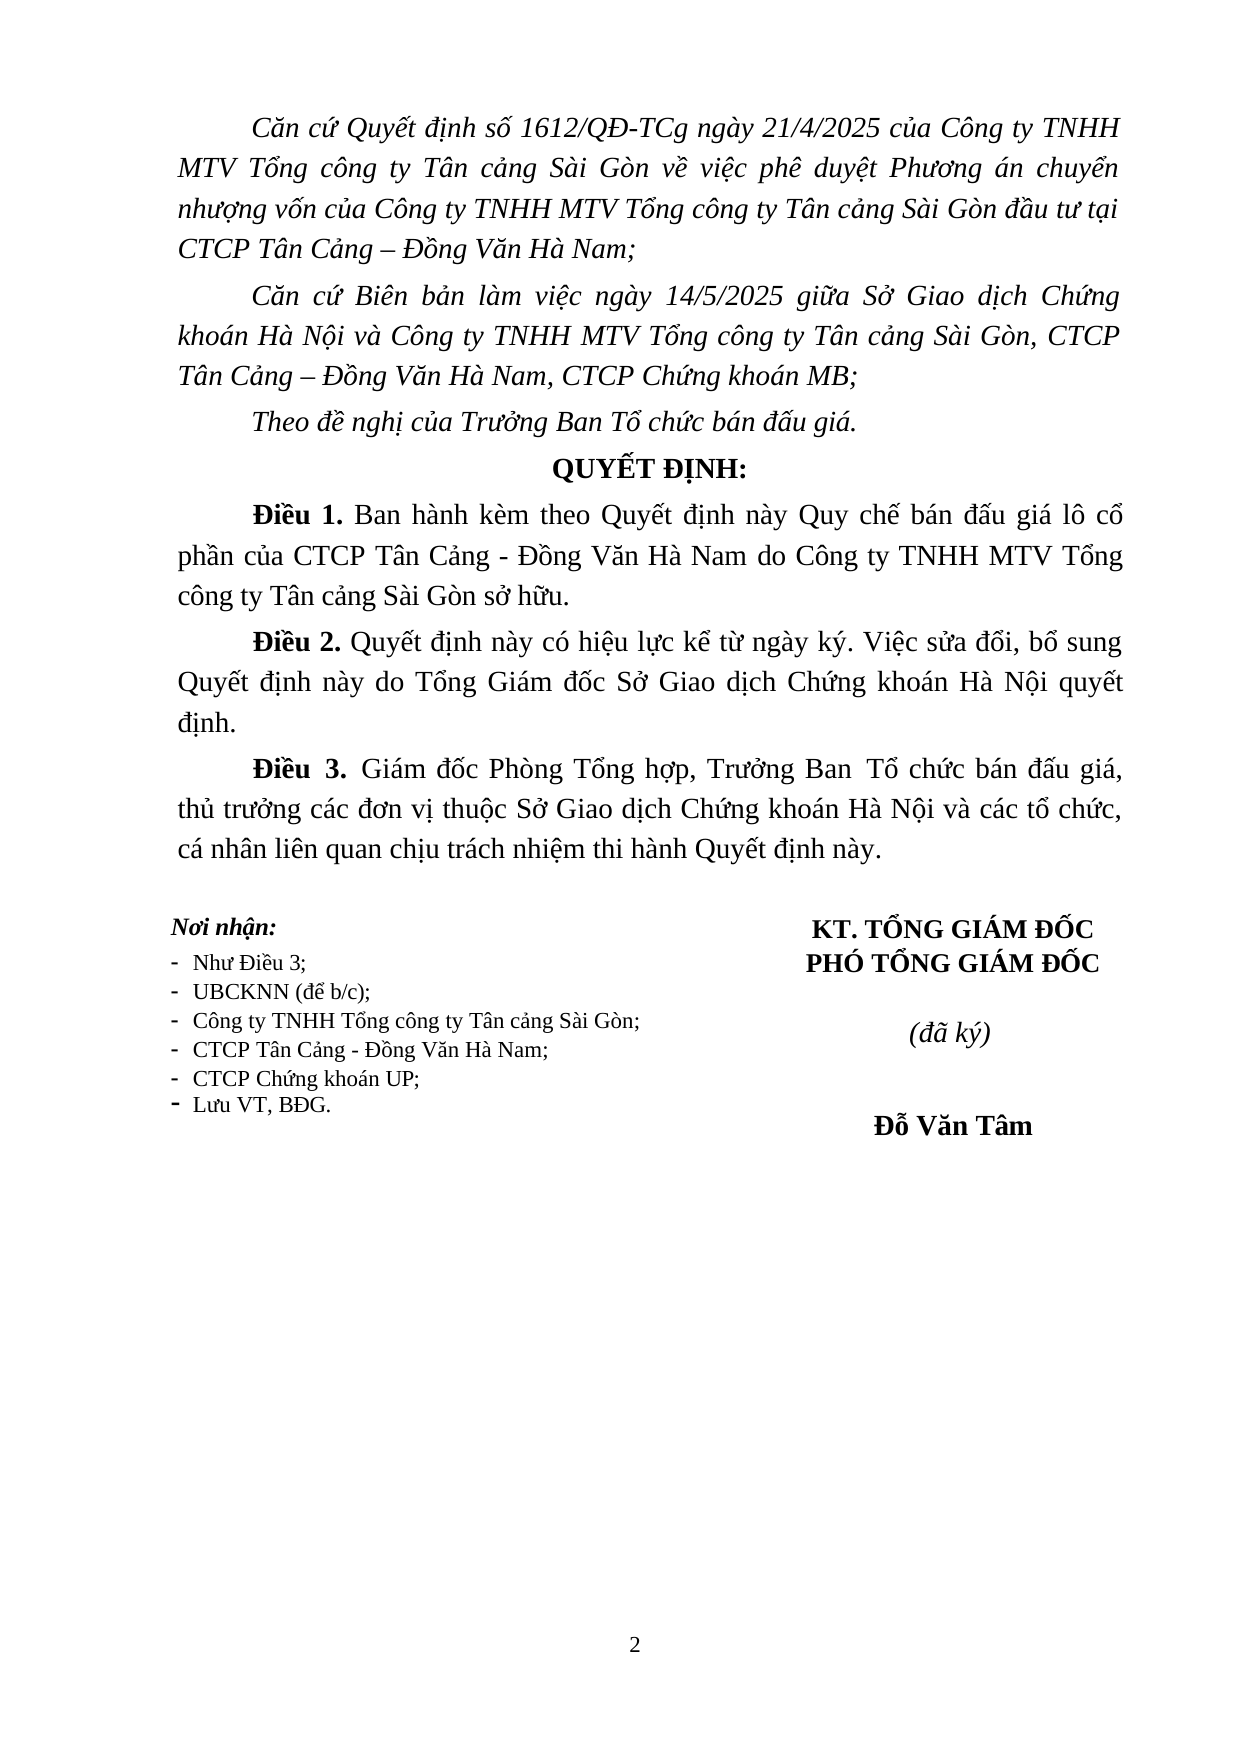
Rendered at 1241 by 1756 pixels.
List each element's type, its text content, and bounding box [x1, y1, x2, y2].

text Căn cứ Biên bản làm việc ngày 14/5/2025 giữa Sở Giao dịch Chứng khoán Hà Nội và Công ty TNHH MTV Tổng công ty Tân cảng Sài Gòn, CTCP Tân Cảng – Đồng Văn Hà Nam, CTCP Chứng khoán MB; [177, 278, 1123, 392]
subtitle QUYẾT ĐỊNH: [148, 451, 1152, 485]
text Điều 3. Giám đốc Phòng Tổng hợp, Trưởng Ban Tổ chức bán đấu giá, thủ trưởng các đơn vị thuộc Sở Giao dịch Chứng khoán Hà Nội và các tổ chức, cá nhân liên quan chịu trách nhiệm thi hành Quyết định này. [177, 751, 1123, 865]
text Căn cứ Quyết định số 1612/QĐ-TCg ngày 21/4/2025 của Công ty TNHH MTV Tổng công ty Tân cảng Sài Gòn về việc phê duyệt Phương án chuyển nhượng vốn của Công ty TNHH MTV Tổng công ty Tân cảng Sài Gòn đầu tư tại CTCP Tân Cảng – Đồng Văn Hà Nam; [177, 110, 1123, 264]
table_header Nơi nhận: Như Điều 3; UBCKNN (để b/c); Công ty TNHH Tổng công ty Tân cảng Sài Gòn; CTCP Tân Cảng - Đồng Văn Hà Nam; CTCP Chứng khoán UP; Lưu VT, BĐG. [165, 913, 738, 1149]
text Điều 2. Quyết định này có hiệu lực kể từ ngày ký. Việc sửa đổi, bổ sung Quyết định này do Tổng Giám đốc Sở Giao dịch Chứng khoán Hà Nội quyết định. [177, 624, 1123, 738]
text Điều 1. Ban hành kèm theo Quyết định này Quy chế bán đấu giá lô cổ phần của CTCP Tân Cảng - Đồng Văn Hà Nam do Công ty TNHH MTV Tổng công ty Tân cảng Sài Gòn sở hữu. [177, 497, 1123, 611]
text Theo đề nghị của Trưởng Ban Tổ chức bán đấu giá. [251, 404, 1152, 438]
table_header KT. TỔNG GIÁM ĐỐC PHÓ TỔNG GIÁM ĐỐC (đã ký) Đỗ Văn Tâm [738, 913, 1106, 1149]
